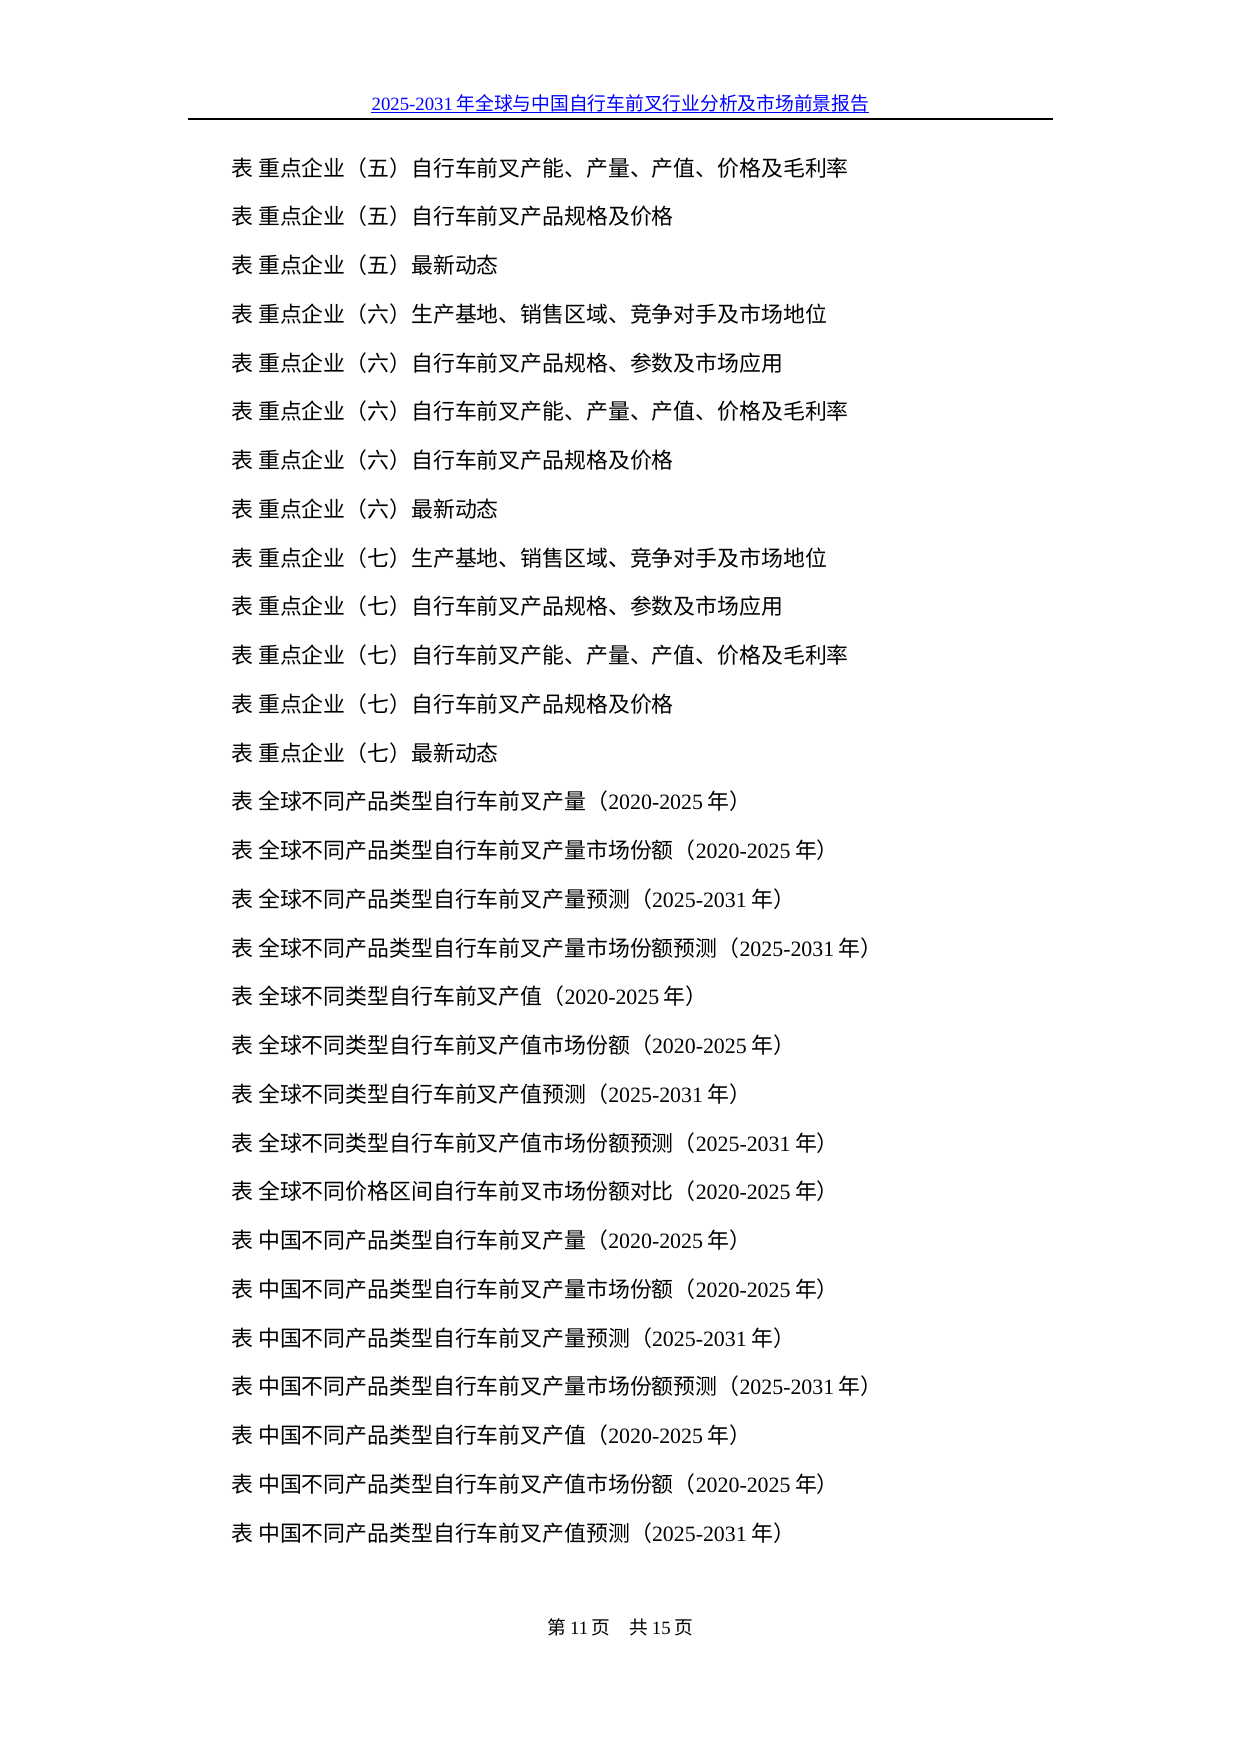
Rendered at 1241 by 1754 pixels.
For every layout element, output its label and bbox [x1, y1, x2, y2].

text [187, 150, 1053, 1548]
